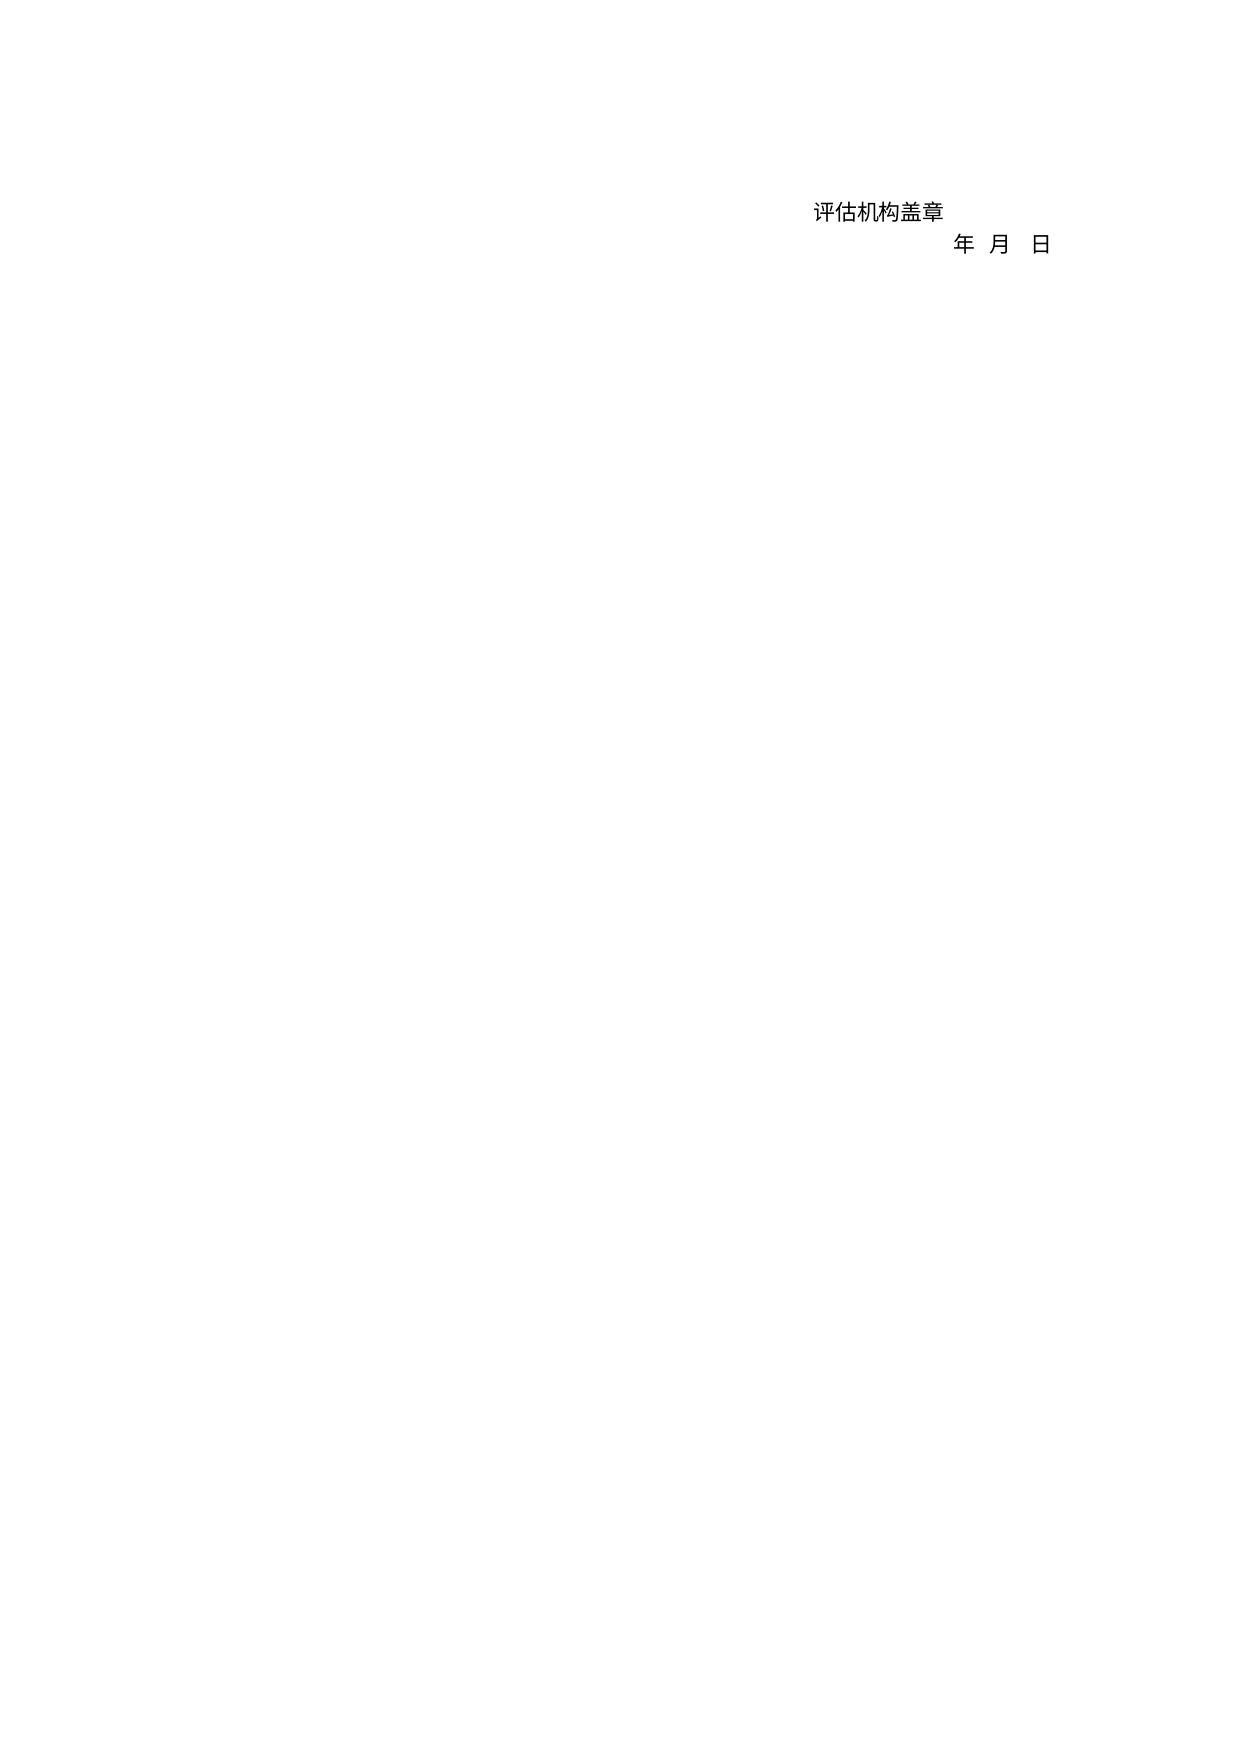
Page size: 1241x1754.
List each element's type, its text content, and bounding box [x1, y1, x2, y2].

text 年 月 日 [187, 227, 1053, 259]
text 评估机构盖章 [187, 194, 1053, 227]
